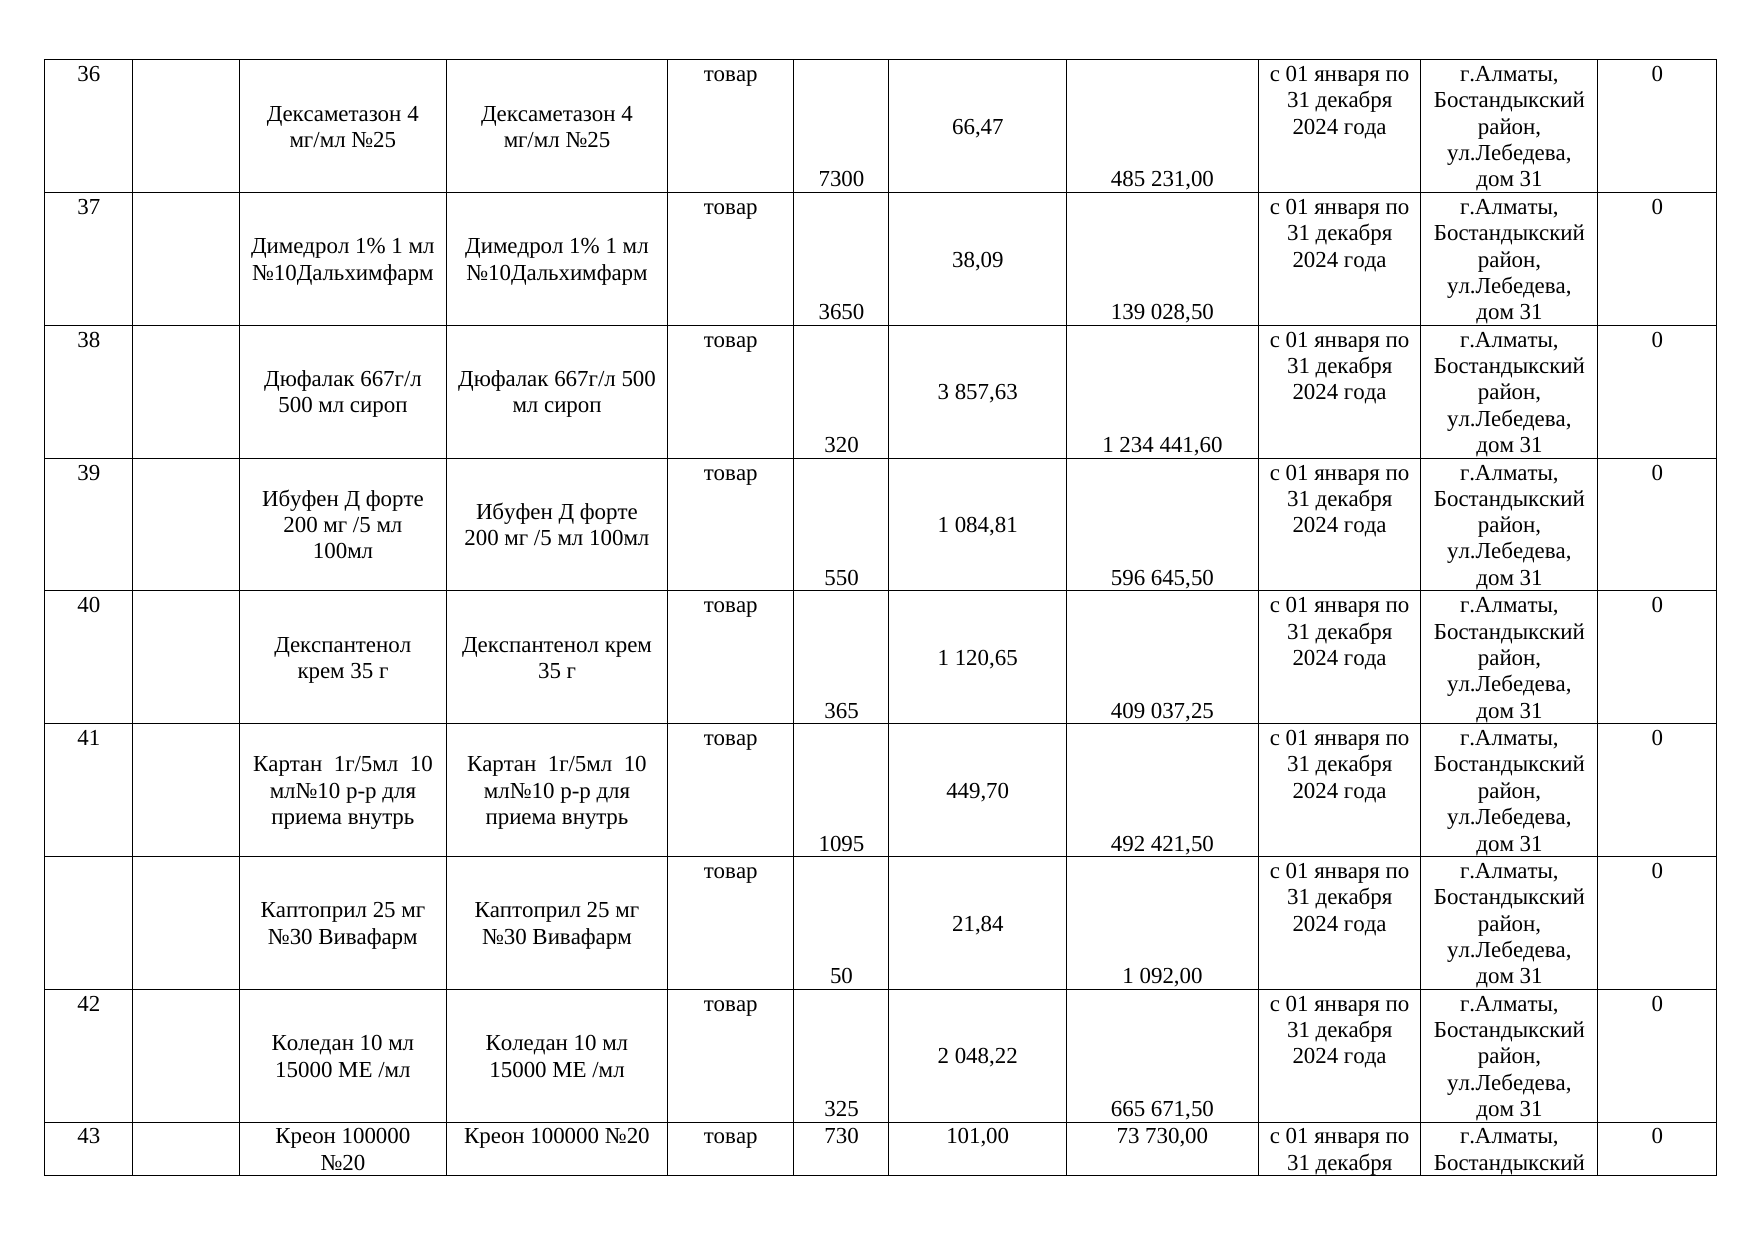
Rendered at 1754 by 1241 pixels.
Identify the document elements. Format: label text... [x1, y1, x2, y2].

table_cell товар [668, 724, 793, 856]
table_cell товар [668, 990, 793, 1122]
table_cell 1 092,00 [1067, 857, 1258, 989]
table_cell Димедрол 1% 1 мл №10Дальхимфарм [240, 193, 446, 325]
table_cell [133, 990, 239, 1122]
table_cell 42 [45, 990, 132, 1122]
table_cell Дюфалак 667г/л 500 мл сироп [240, 326, 446, 457]
table_cell Дексаметазон 4 мг/мл №25 [447, 60, 667, 192]
table_cell 550 [794, 459, 888, 590]
table_cell 1 120,65 [889, 591, 1066, 723]
table_cell 73 730,00 [1067, 1123, 1258, 1175]
table_cell 0 [1598, 990, 1716, 1122]
table_cell [133, 326, 239, 457]
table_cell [1259, 1123, 1420, 1175]
table_cell г.Алматы, Бостандыкский район, ул.Лебедева, дом 31 [1421, 326, 1597, 457]
table_cell г.Алматы, Бостандыкский район, ул.Лебедева, дом 31 [1421, 857, 1597, 989]
table_cell 325 [794, 990, 888, 1122]
table_cell Коледан 10 мл 15000 МЕ /мл [240, 990, 446, 1122]
table_cell 0 [1598, 1123, 1716, 1175]
table_cell Декспантенол крем 35 г [240, 591, 446, 723]
table_cell 66,47 [889, 60, 1066, 192]
table_cell [133, 1123, 239, 1175]
table_cell Креон 100000 №20 [240, 1123, 446, 1175]
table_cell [1421, 1123, 1597, 1175]
table_cell товар [668, 591, 793, 723]
table_cell 596 645,50 [1067, 459, 1258, 590]
table_cell Декспантенол крем 35 г [447, 591, 667, 723]
table_cell 2 048,22 [889, 990, 1066, 1122]
table_cell с 01 января по 31 декабря 2024 года [1259, 724, 1420, 856]
table_cell Ибуфен Д форте 200 мг /5 мл 100мл [240, 459, 446, 590]
table_cell [133, 857, 239, 989]
table_cell [133, 591, 239, 723]
table_cell 43 [45, 1123, 132, 1175]
table_cell 409 037,25 [1067, 591, 1258, 723]
table_cell Каптоприл 25 мг №30 Вивафарм [240, 857, 446, 989]
table_cell г.Алматы, Бостандыкский район, ул.Лебедева, дом 31 [1421, 591, 1597, 723]
table_cell 1 234 441,60 [1067, 326, 1258, 457]
table_cell Коледан 10 мл 15000 МЕ /мл [447, 990, 667, 1122]
table_cell Ибуфен Д форте 200 мг /5 мл 100мл [447, 459, 667, 590]
table_cell [133, 60, 239, 192]
table_cell 50 [794, 857, 888, 989]
table_cell 0 [1598, 326, 1716, 457]
table_cell 37 [45, 193, 132, 325]
table_cell [45, 857, 132, 989]
table_cell [133, 459, 239, 590]
table_cell Картан 1г/5мл 10 мл№10 р-р для приема внутрь [447, 724, 667, 856]
table_cell 21,84 [889, 857, 1066, 989]
table_cell 449,70 [889, 724, 1066, 856]
table_cell Каптоприл 25 мг №30 Вивафарм [447, 857, 667, 989]
table_cell Картан 1г/5мл 10 мл№10 р-р для приема внутрь [240, 724, 446, 856]
table_cell Креон 100000 №20 [447, 1123, 667, 1175]
table_cell 492 421,50 [1067, 724, 1258, 856]
table_cell 0 [1598, 724, 1716, 856]
table_cell товар [668, 326, 793, 457]
table_cell с 01 января по 31 декабря 2024 года [1259, 857, 1420, 989]
table_cell 365 [794, 591, 888, 723]
table_cell 38,09 [889, 193, 1066, 325]
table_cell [1421, 60, 1597, 192]
table_cell с 01 января по 31 декабря 2024 года [1259, 990, 1420, 1122]
table_cell с 01 января по 31 декабря 2024 года [1259, 326, 1420, 457]
table_cell г.Алматы, Бостандыкский район, ул.Лебедева, дом 31 [1421, 459, 1597, 590]
table_cell 0 [1598, 591, 1716, 723]
table_cell товар [668, 193, 793, 325]
table_cell 36 [45, 60, 132, 192]
table_cell [133, 724, 239, 856]
table_cell Дексаметазон 4 мг/мл №25 [240, 60, 446, 192]
table_cell 0 [1598, 857, 1716, 989]
table_cell 40 [45, 591, 132, 723]
table_cell 41 [45, 724, 132, 856]
table_cell Димедрол 1% 1 мл №10Дальхимфарм [447, 193, 667, 325]
table_cell 7300 [794, 60, 888, 192]
table_cell Дюфалак 667г/л 500 мл сироп [447, 326, 667, 457]
table_cell товар [668, 1123, 793, 1175]
table_cell с 01 января по 31 декабря 2024 года [1259, 459, 1420, 590]
table_cell г.Алматы, Бостандыкский район, ул.Лебедева, дом 31 [1421, 724, 1597, 856]
table_cell 320 [794, 326, 888, 457]
table_cell товар [668, 60, 793, 192]
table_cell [1259, 60, 1420, 192]
table_cell 3 857,63 [889, 326, 1066, 457]
table_cell 0 [1598, 60, 1716, 192]
table_cell 139 028,50 [1067, 193, 1258, 325]
table_cell 3650 [794, 193, 888, 325]
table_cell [1421, 990, 1597, 1122]
table_cell 1 084,81 [889, 459, 1066, 590]
table_cell с 01 января по 31 декабря 2024 года [1259, 591, 1420, 723]
table_cell товар [668, 857, 793, 989]
table_cell г.Алматы, Бостандыкский район, ул.Лебедева, дом 31 [1421, 193, 1597, 325]
table_cell 0 [1598, 193, 1716, 325]
table_cell 485 231,00 [1067, 60, 1258, 192]
table_cell 730 [794, 1123, 888, 1175]
table_cell 0 [1598, 459, 1716, 590]
table_cell [133, 193, 239, 325]
table_cell 665 671,50 [1067, 990, 1258, 1122]
table_cell 101,00 [889, 1123, 1066, 1175]
table_cell 38 [45, 326, 132, 457]
table_cell с 01 января по 31 декабря 2024 года [1259, 193, 1420, 325]
table_cell 39 [45, 459, 132, 590]
table_cell товар [668, 459, 793, 590]
table_cell 1095 [794, 724, 888, 856]
